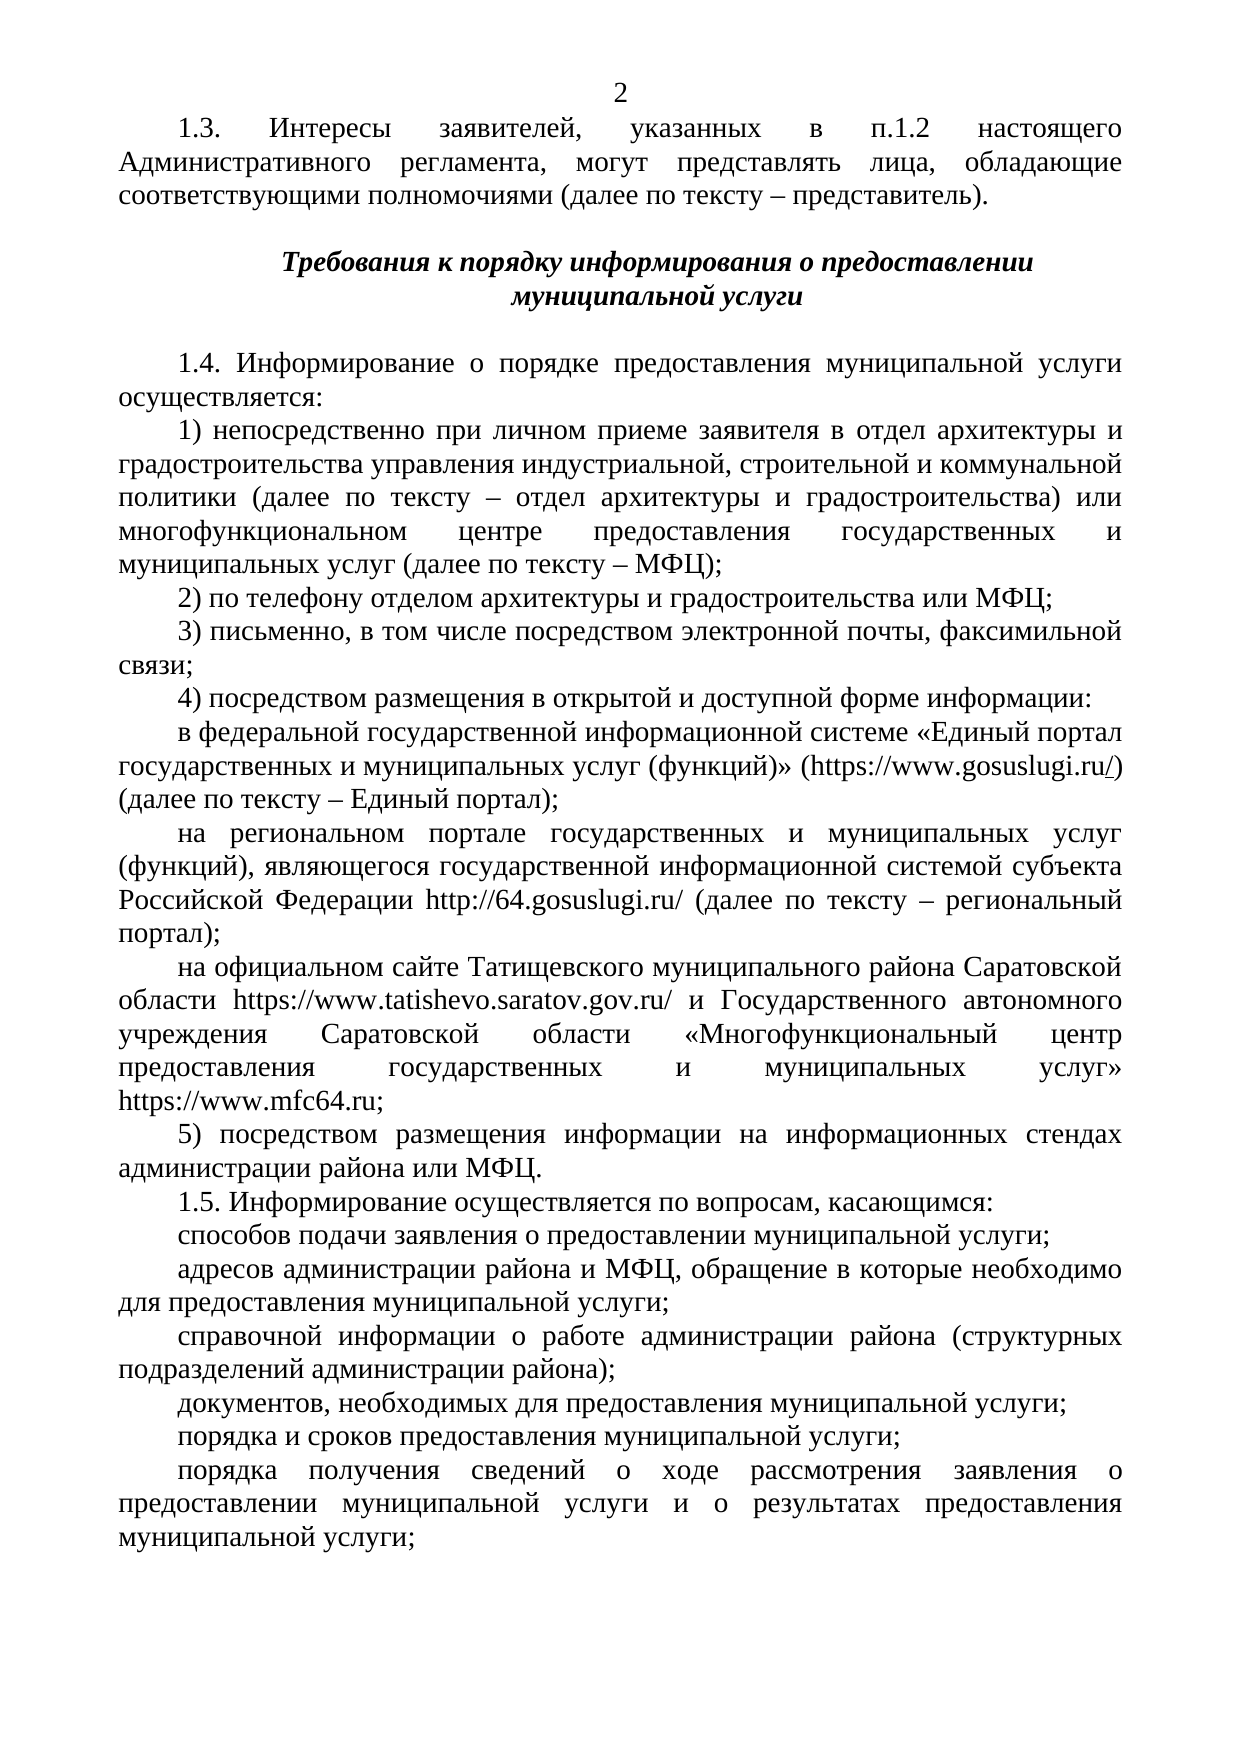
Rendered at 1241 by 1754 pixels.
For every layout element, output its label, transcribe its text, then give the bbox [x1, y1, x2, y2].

text способов подачи заявления о предоставлении муниципальной услуги; [118, 1217, 1123, 1251]
text 3) письменно, в том числе посредством электронной почты, факсимильной связи; [118, 613, 1123, 681]
text на официальном сайте Татищевского муниципального района Саратовской области https://www.tatishevo.saratov.gov.ru/ и Государственного автономного учреждения Саратовской области «Многофункциональный центр предоставления государственных и муниципальных услуг» https://www.mfc64.ru; [118, 949, 1123, 1117]
text 2) по телефону отделом архитектуры и градостроительства или МФЦ; [118, 580, 1123, 613]
text в федеральной государственной информационной системе «Единый портал государственных и муниципальных услуг (функций)» (https://www.gosuslugi.ru/) (далее по тексту – Единый портал); [118, 714, 1123, 815]
text 1) непосредственно при личном приеме заявителя в отдел архитектуры и градостроительства управления индустриальной, строительной и коммунальной политики (далее по тексту – отдел архитектуры и градостроительства) или многофункциональном центре предоставления государственных и муниципальных услуг (далее по тексту – МФЦ); [118, 412, 1123, 580]
text справочной информации о работе администрации района (структурных подразделений администрации района); [118, 1318, 1123, 1385]
text 1.5. Информирование осуществляется по вопросам, касающимся: [118, 1184, 1123, 1217]
text на региональном портале государственных и муниципальных услуг (функций), являющегося государственной информационной системой субъекта Российской Федерации http://64.gosuslugi.ru/ (далее по тексту – региональный портал); [118, 815, 1123, 949]
text 4) посредством размещения в открытой и доступной форме информации: [118, 681, 1123, 714]
text 5) посредством размещения информации на информационных стендах администрации района или МФЦ. [118, 1117, 1123, 1184]
text 1.4. Информирование о порядке предоставления муниципальной услуги осуществляется: [118, 345, 1123, 412]
text 1.3. Интересы заявителей, указанных в п.1.2 настоящего Административного регламента, могут представлять лица, обладающие соответствующими полномочиями (далее по тексту – представитель). [118, 110, 1123, 211]
text порядка и сроков предоставления муниципальной услуги; [118, 1418, 1123, 1452]
text Требования к порядку информирования о предоставлении [118, 244, 1123, 278]
text документов, необходимых для предоставления муниципальной услуги; [118, 1385, 1123, 1418]
text адресов администрации района и МФЦ, обращение в которые необходимо для предоставления муниципальной услуги; [118, 1251, 1123, 1318]
text муниципальной услуги [118, 278, 1123, 312]
text порядка получения сведений о ходе рассмотрения заявления о предоставлении муниципальной услуги и о результатах предоставления муниципальной услуги; [118, 1452, 1123, 1553]
